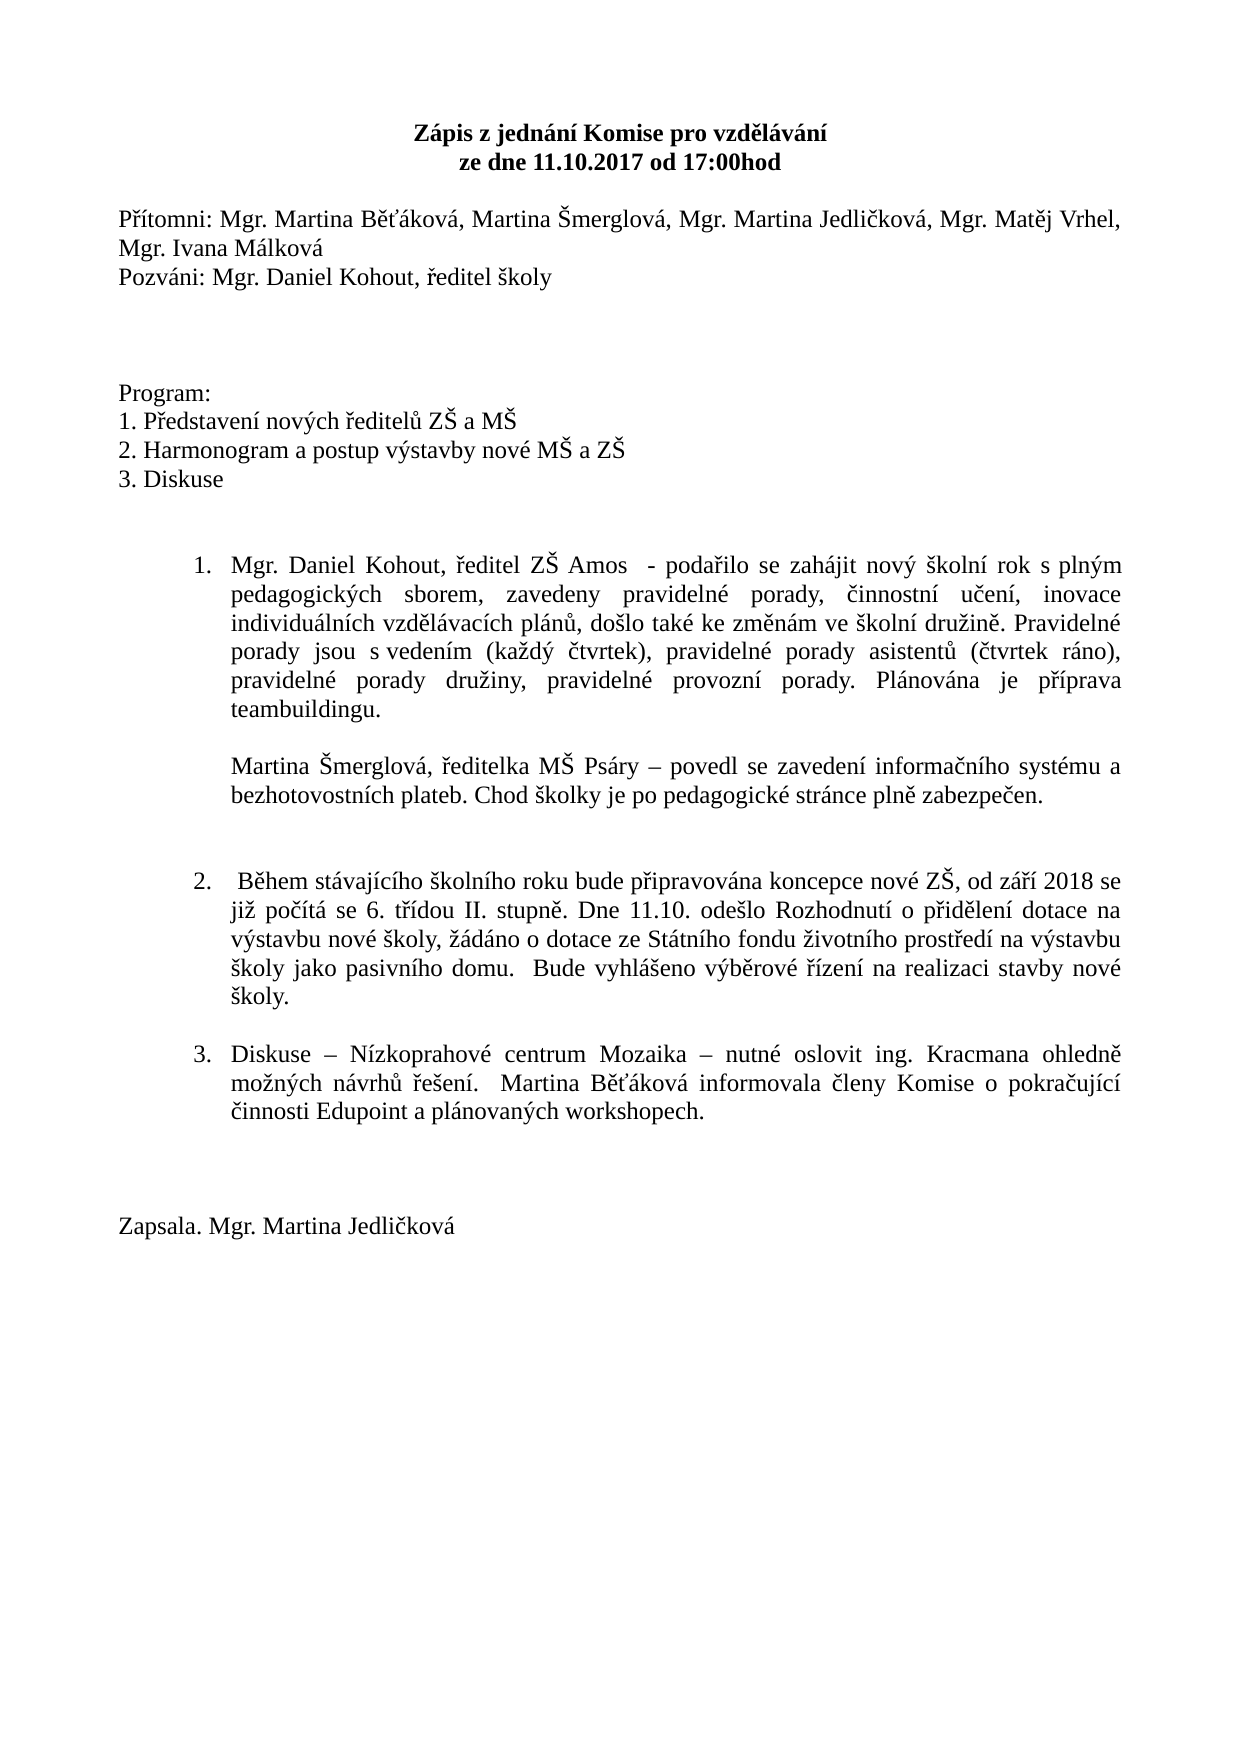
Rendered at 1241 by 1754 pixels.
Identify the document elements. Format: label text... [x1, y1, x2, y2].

list Mgr. Daniel Kohout, ředitel ZŠ Amos - podařilo se zahájit nový školní rok s plným pedagogických sborem, zavedeny pravidelné porady, činnostní učení, inovace individuálních vzdělávacích plánů, došlo také ke změnám ve školní družině. Pravidelné porady jsou s vedením (každý čtvrtek), pravidelné porady asistentů (čtvrtek ráno), pravidelné porady družiny, pravidelné provozní porady. Plánována je příprava teambuildingu. [193, 550, 1122, 723]
text 3. Diskuse [118, 464, 1122, 493]
list Během stávajícího školního roku bude připravována koncepce nové ZŠ, od září 2018 se již počítá se 6. třídou II. stupně. Dne 11.10. odešlo Rozhodnutí o přidělení dotace na výstavbu nové školy, žádáno o dotace ze Státního fondu životního prostředí na výstavbu školy jako pasivního domu. Bude vyhlášeno výběrové řízení na realizaci stavby nové školy. [193, 866, 1122, 1010]
text 1. Představení nových ředitelů ZŠ a MŠ [118, 406, 1122, 435]
text Zapsala. Mgr. Martina Jedličková [118, 1211, 1122, 1240]
list Martina Šmerglová, ředitelka MŠ Psáry – povedl se zavedení informačního systému a bezhotovostních plateb. Chod školky je po pedagogické stránce plně zabezpečen. [231, 751, 1122, 809]
text Přítomni: Mgr. Martina Běťáková, Martina Šmerglová, Mgr. Martina Jedličková, Mgr. Matěj Vrhel, Mgr. Ivana Málková [118, 204, 1122, 262]
text ze dne 11.10.2017 od 17:00hod [118, 147, 1122, 176]
text Program: [118, 378, 1122, 406]
text Pozváni: Mgr. Daniel Kohout, ředitel školy [118, 262, 1122, 291]
text 2. Harmonogram a postup výstavby nové MŠ a ZŠ [118, 435, 1122, 464]
list Diskuse – Nízkoprahové centrum Mozaika – nutné oslovit ing. Kracmana ohledně možných návrhů řešení. Martina Běťáková informovala členy Komise o pokračující činnosti Edupoint a plánovaných workshopech. [193, 1039, 1122, 1125]
text Zápis z jednání Komise pro vzdělávání [118, 118, 1122, 147]
